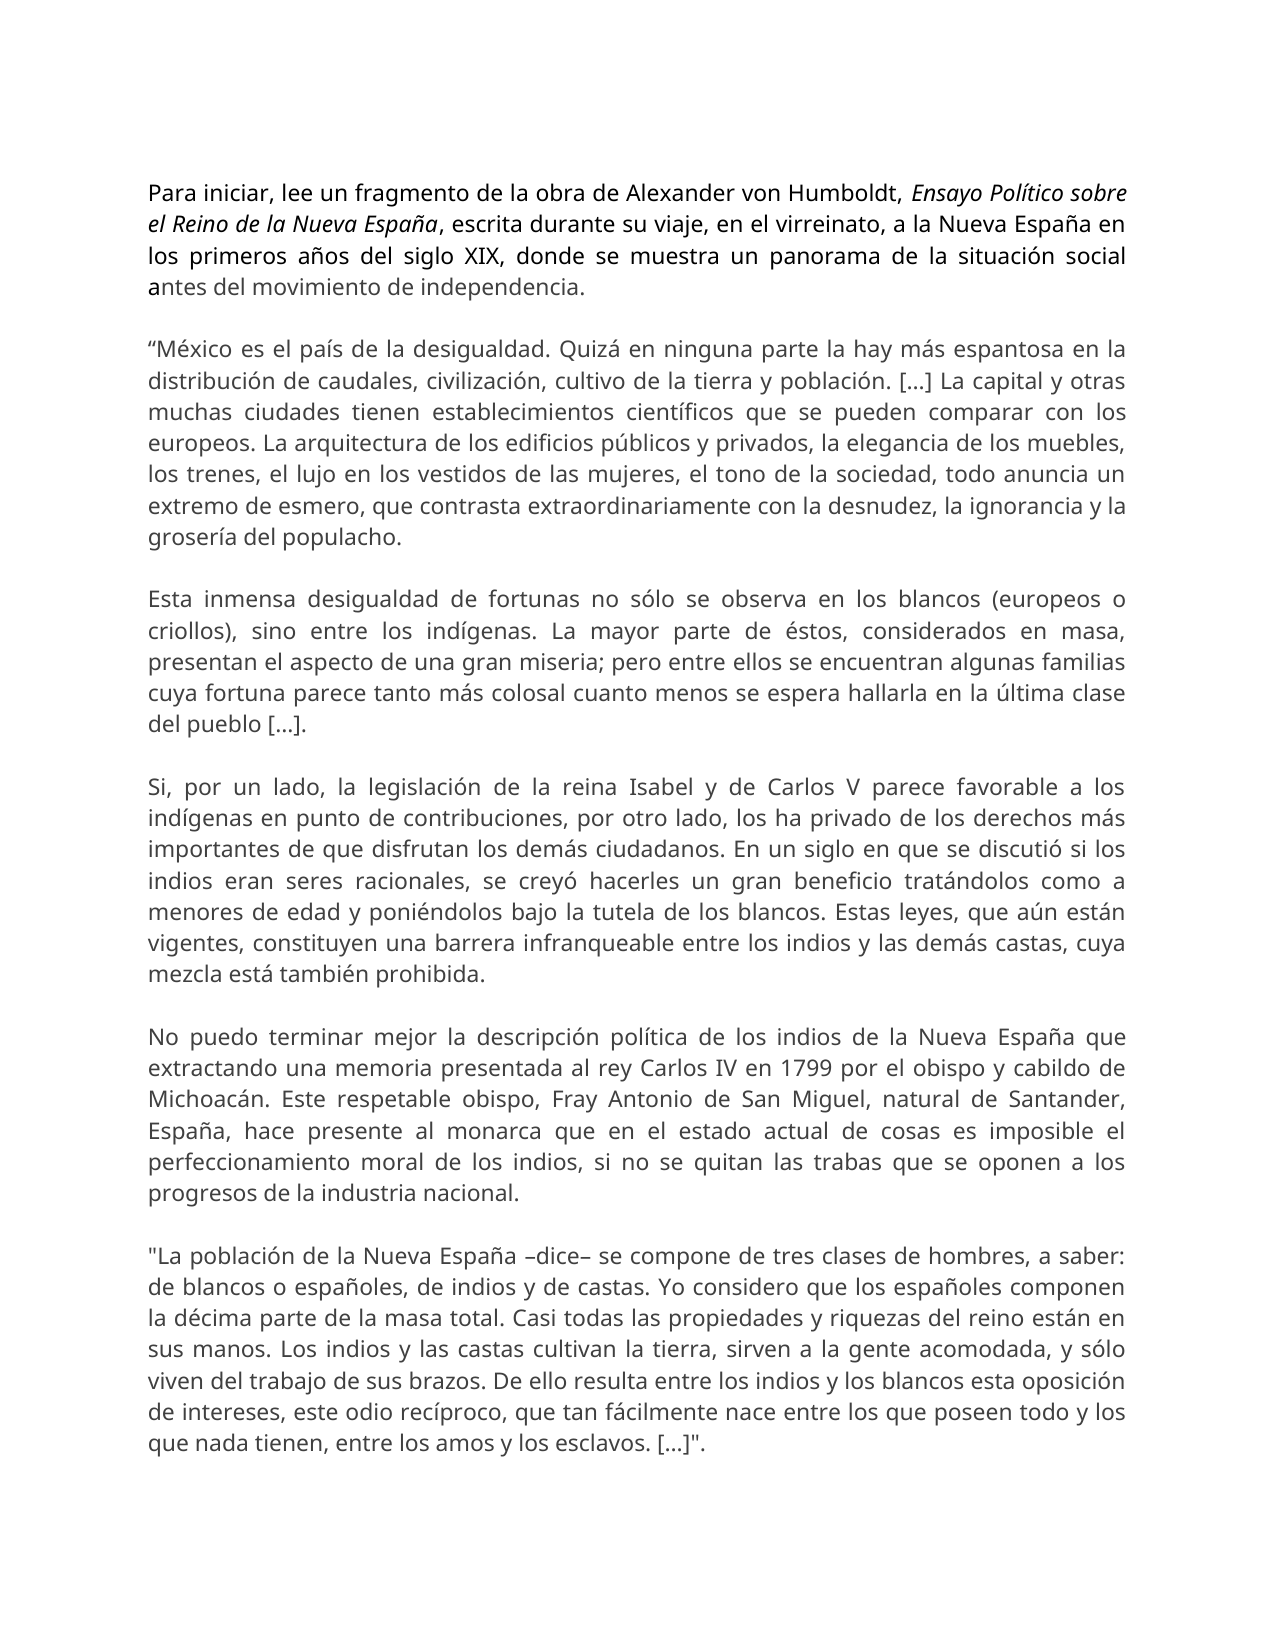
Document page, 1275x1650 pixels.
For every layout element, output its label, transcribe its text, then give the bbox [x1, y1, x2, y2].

text No puedo terminar mejor la descripción política de los indios de la Nueva España que extractando una memoria presentada al rey Carlos IV en 1799 por el obispo y cabildo de Michoacán. Este respetable obispo, Fray Antonio de San Miguel, natural de Santander, España, hace presente al monarca que en el estado actual de cosas es imposible el perfeccionamiento moral de los indios, si no se quitan las trabas que se oponen a los progresos de la industria nacional. [148, 1021, 1127, 1208]
text "La población de la Nueva España –dice– se compone de tres clases de hombres, a saber: de blancos o españoles, de indios y de castas. Yo considero que los españoles componen la décima parte de la masa total. Casi todas las propiedades y riquezas del reino están en sus manos. Los indios y las castas cultivan la tierra, sirven a la gente acomodada, y sólo viven del trabajo de sus brazos. De ello resulta entre los indios y los blancos esta oposición de intereses, este odio recíproco, que tan fácilmente nace entre los que poseen todo y los que nada tienen, entre los amos y los esclavos. […]". [148, 1240, 1127, 1458]
text Para iniciar, lee un fragmento de la obra de Alexander von Humboldt, Ensayo Político sobre el Reino de la Nueva España, escrita durante su viaje, en el virreinato, a la Nueva España en los primeros años del siglo XIX, donde se muestra un panorama de la situación social antes del movimiento de independencia. [148, 177, 1127, 302]
text “México es el país de la desigualdad. Quizá en ninguna parte la hay más espantosa en la distribución de caudales, civilización, cultivo de la tierra y población. […] La capital y otras muchas ciudades tienen establecimientos científicos que se pueden comparar con los europeos. La arquitectura de los edificios públicos y privados, la elegancia de los muebles, los trenes, el lujo en los vestidos de las mujeres, el tono de la sociedad, todo anuncia un extremo de esmero, que contrasta extraordinariamente con la desnudez, la ignorancia y la grosería del populacho. [148, 333, 1127, 552]
text Si, por un lado, la legislación de la reina Isabel y de Carlos V parece favorable a los indígenas en punto de contribuciones, por otro lado, los ha privado de los derechos más importantes de que disfrutan los demás ciudadanos. En un siglo en que se discutió si los indios eran seres racionales, se creyó hacerles un gran beneficio tratándolos como a menores de edad y poniéndolos bajo la tutela de los blancos. Estas leyes, que aún están vigentes, constituyen una barrera infranqueable entre los indios y las demás castas, cuya mezcla está también prohibida. [148, 771, 1127, 990]
text Esta inmensa desigualdad de fortunas no sólo se observa en los blancos (europeos o criollos), sino entre los indígenas. La mayor parte de éstos, considerados en masa, presentan el aspecto de una gran miseria; pero entre ellos se encuentran algunas familias cuya fortuna parece tanto más colosal cuanto menos se espera hallarla en la última clase del pueblo […]. [148, 583, 1127, 740]
